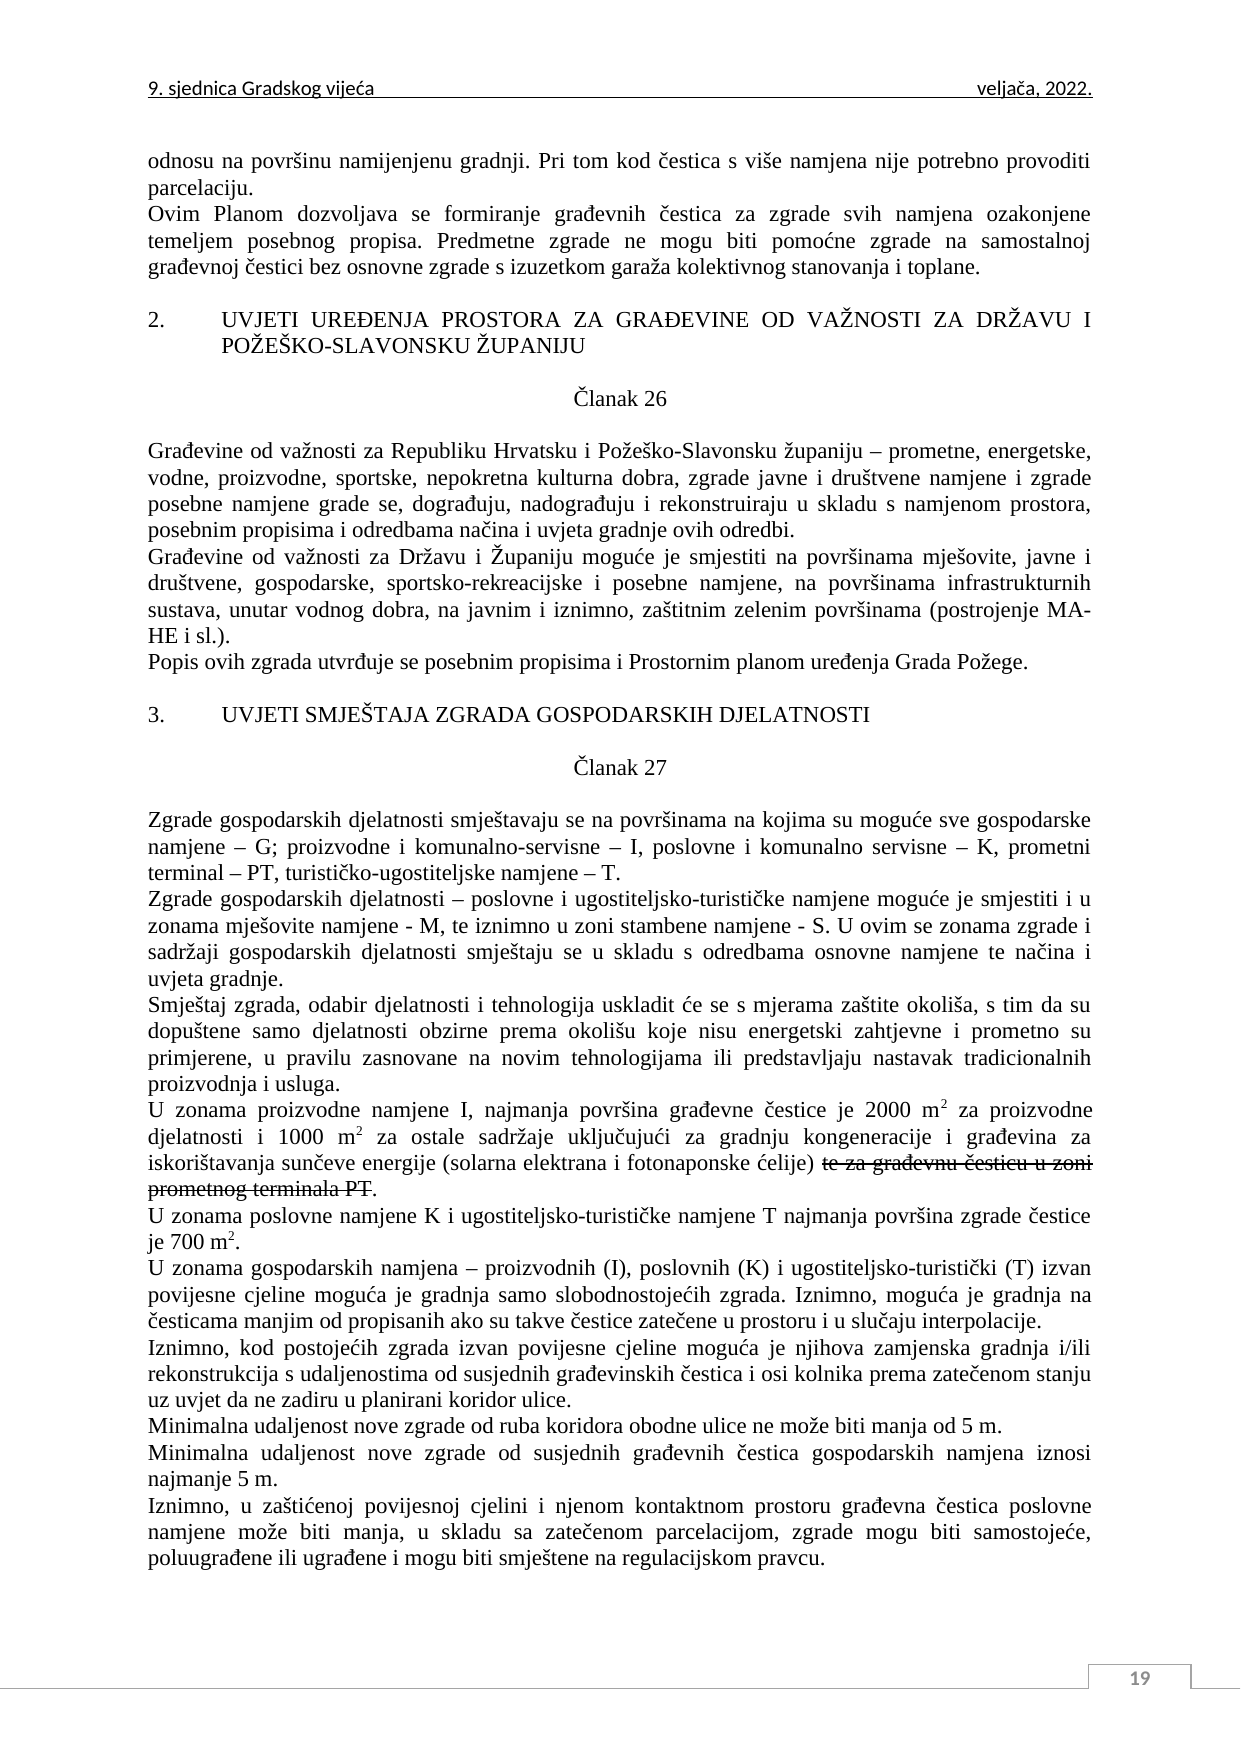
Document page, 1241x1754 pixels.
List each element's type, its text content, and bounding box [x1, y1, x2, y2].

text Građevine od važnosti za Državu i Županiju moguće je smjestiti na površinama mješovite, javne i društvene, gospodarske, sportsko-rekreacijske i posebne namjene, na površinama infrastrukturnih sustava, unutar vodnog dobra, na javnim i iznimno, zaštitnim zelenim površinama (postrojenje MA-HE i sl.). [148, 543, 1093, 648]
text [148, 148, 1093, 200]
text 2. UVJETI UREĐENJA PROSTORA ZA GRAĐEVINE OD VAŽNOSTI ZA DRŽAVU I POŽEŠKO-SLAVONSKU ŽUPANIJU [148, 306, 1093, 358]
text Smještaj zgrada, odabir djelatnosti i tehnologija uskladit će se s mjerama zaštite okoliša, s tim da su dopuštene samo djelatnosti obzirne prema okolišu koje nisu energetski zahtjevne i prometno su primjerene, u pravilu zasnovane na novim tehnologijama ili predstavljaju nastavak tradicionalnih proizvodnja i usluga. [148, 991, 1093, 1096]
text Članak [148, 754, 1093, 780]
text U zonama proizvodne namjene I, najmanja površina građevne čestice je 2000 m2 za proizvodne djelatnosti i 1000 m2 za ostale sadržaje uključujući za gradnju kongeneracije i građevina za iskorištavanja sunčeve energije (solarna elektrana i fotonaponske ćelije) te za građevnu česticu u zoni prometnog terminala PT. [148, 1096, 1093, 1202]
text Iznimno, u zaštićenoj povijesnoj cjelini i njenom kontaktnom prostoru građevna čestica poslovne namjene može biti manja, u skladu sa zatečenom parcelacijom, zgrade mogu biti samostojeće, poluugrađene ili ugrađene i mogu biti smještene na regulacijskom pravcu. [148, 1492, 1093, 1571]
text Ovim Planom dozvoljava se formiranje građevnih čestica za zgrade svih namjena ozakonjene temeljem posebnog propisa. Predmetne zgrade ne mogu biti pomoćne zgrade na samostalnoj građevnoj čestici bez osnovne zgrade s izuzetkom garaža kolektivnog stanovanja i toplane. [148, 200, 1093, 279]
text Minimalna udaljenost nove zgrade od susjednih građevnih čestica gospodarskih namjena iznosi najmanje 5 m. [148, 1439, 1093, 1492]
text Iznimno, kod postojećih zgrada izvan povijesne cjeline moguća je njihova zamjenska gradnja i/ili rekonstrukcija s udaljenostima od susjednih građevinskih čestica i osi kolnika prema zatečenom stanju uz uvjet da ne zadiru u planirani koridor ulice. [148, 1333, 1093, 1413]
text Zgrade gospodarskih djelatnosti smještavaju se na površinama na kojima su moguće sve gospodarske namjene – G; proizvodne i komunalno-servisne – I, poslovne i komunalno servisne – K, prometni terminal – PT, turističko-ugostiteljske namjene – T. [148, 806, 1093, 886]
text Građevine od važnosti za Republiku Hrvatsku i Požeško-Slavonsku županiju – prometne, energetske, vodne, proizvodne, sportske, nepokretna kulturna dobra, zgrade javne i društvene namjene i zgrade posebne namjene grade se, dograđuju, nadograđuju i rekonstruiraju u skladu s namjenom prostora, posebnim propisima i odredbama načina i uvjeta gradnje ovih odredbi. [148, 437, 1093, 543]
text 3. UVJETI SMJEŠTAJA ZGRADA GOSPODARSKIH DJELATNOSTI [148, 701, 1093, 727]
text Minimalna udaljenost nove zgrade od ruba koridora obodne ulice ne može biti manja od 5 m. [148, 1413, 1093, 1439]
text Zgrade gospodarskih djelatnosti – poslovne i ugostiteljsko-turističke namjene moguće je smjestiti i u zonama mješovite namjene - M, te iznimno u zoni stambene namjene - S. U ovim se zonama zgrade i sadržaji gospodarskih djelatnosti smještaju se u skladu s odredbama osnovne namjene te načina i uvjeta gradnje. [148, 886, 1093, 991]
text U zonama poslovne namjene K i ugostiteljsko-turističke namjene T najmanja površina zgrade čestice je 700 m2. [148, 1202, 1093, 1254]
text Članak [148, 385, 1093, 411]
text U zonama gospodarskih namjena – proizvodnih (I), poslovnih (K) i ugostiteljsko-turistički (T) izvan povijesne cjeline moguća je gradnja samo slobodnostojećih zgrada. Iznimno, moguća je gradnja na česticama manjim od propisanih ako su takve čestice zatečene u prostoru i u slučaju interpolacije. [148, 1254, 1093, 1333]
text Popis ovih zgrada utvrđuje se posebnim propisima i Prostornim planom uređenja Grada Požege. [148, 648, 1093, 675]
